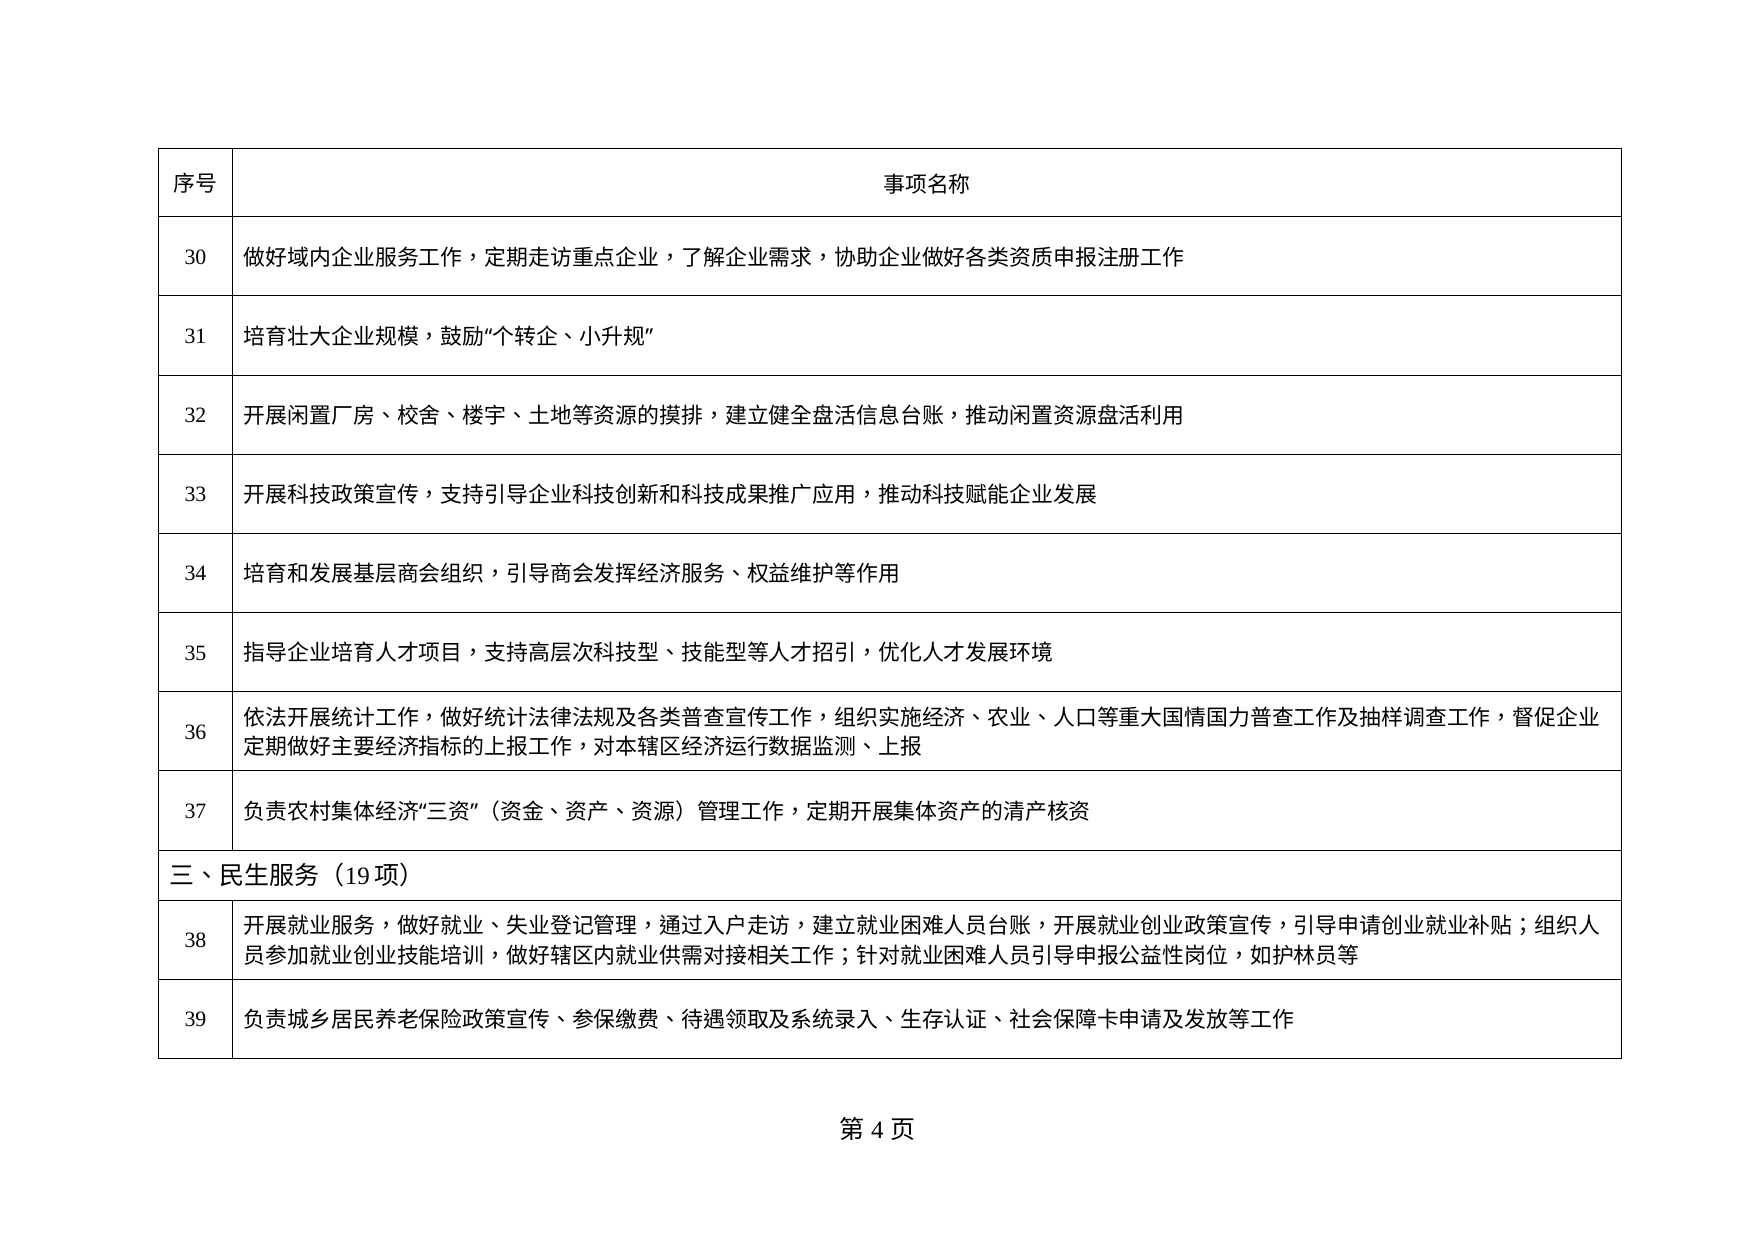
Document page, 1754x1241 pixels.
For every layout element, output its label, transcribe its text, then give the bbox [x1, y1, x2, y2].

table_cell 31 [159, 296, 232, 374]
table_cell 培育和发展基层商会组织，引导商会发挥经济服务、权益维护等作用 [233, 534, 1621, 612]
table_cell 开展就业服务，做好就业、失业登记管理，通过入户走访，建立就业困难人员台账，开展就业创业政策宣传，引导申请创业就业补贴；组织人员参加就业创业技能培训，做好辖区内就业供需对接相关工作；针对就业困难人员引导申报公益性岗位，如护林员等 [233, 901, 1621, 979]
table_cell 30 [159, 217, 232, 295]
table_cell 培育壮大企业规模，鼓励“个转企、小升规” [233, 296, 1621, 374]
table_cell 开展闲置厂房、校舍、楼宇、土地等资源的摸排，建立健全盘活信息台账，推动闲置资源盘活利用 [233, 376, 1621, 454]
table_cell 38 [159, 901, 232, 979]
table_cell 三、民生服务（19项） [159, 851, 1621, 899]
table_cell 36 [159, 692, 232, 770]
table_cell 开展科技政策宣传，支持引导企业科技创新和科技成果推广应用，推动科技赋能企业发展 [233, 455, 1621, 533]
table_cell 依法开展统计工作，做好统计法律法规及各类普查宣传工作，组织实施经济、农业、人口等重大国情国力普查工作及抽样调查工作，督促企业定期做好主要经济指标的上报工作，对本辖区经济运行数据监测、上报 [233, 692, 1621, 770]
table_cell 34 [159, 534, 232, 612]
table_cell 负责农村集体经济“三资”（资金、资产、资源）管理工作，定期开展集体资产的清产核资 [233, 771, 1621, 849]
table_cell 负责城乡居民养老保险政策宣传、参保缴费、待遇领取及系统录入、生存认证、社会保障卡申请及发放等工作 [233, 980, 1621, 1058]
table_cell 37 [159, 771, 232, 849]
table_header 事项名称 [233, 149, 1621, 216]
table_header 序号 [159, 149, 232, 216]
table_cell 32 [159, 376, 232, 454]
table_cell 35 [159, 613, 232, 691]
table_cell 39 [159, 980, 232, 1058]
table_cell 33 [159, 455, 232, 533]
table_cell 做好域内企业服务工作，定期走访重点企业，了解企业需求，协助企业做好各类资质申报注册工作 [233, 217, 1621, 295]
table_cell 指导企业培育人才项目，支持高层次科技型、技能型等人才招引，优化人才发展环境 [233, 613, 1621, 691]
